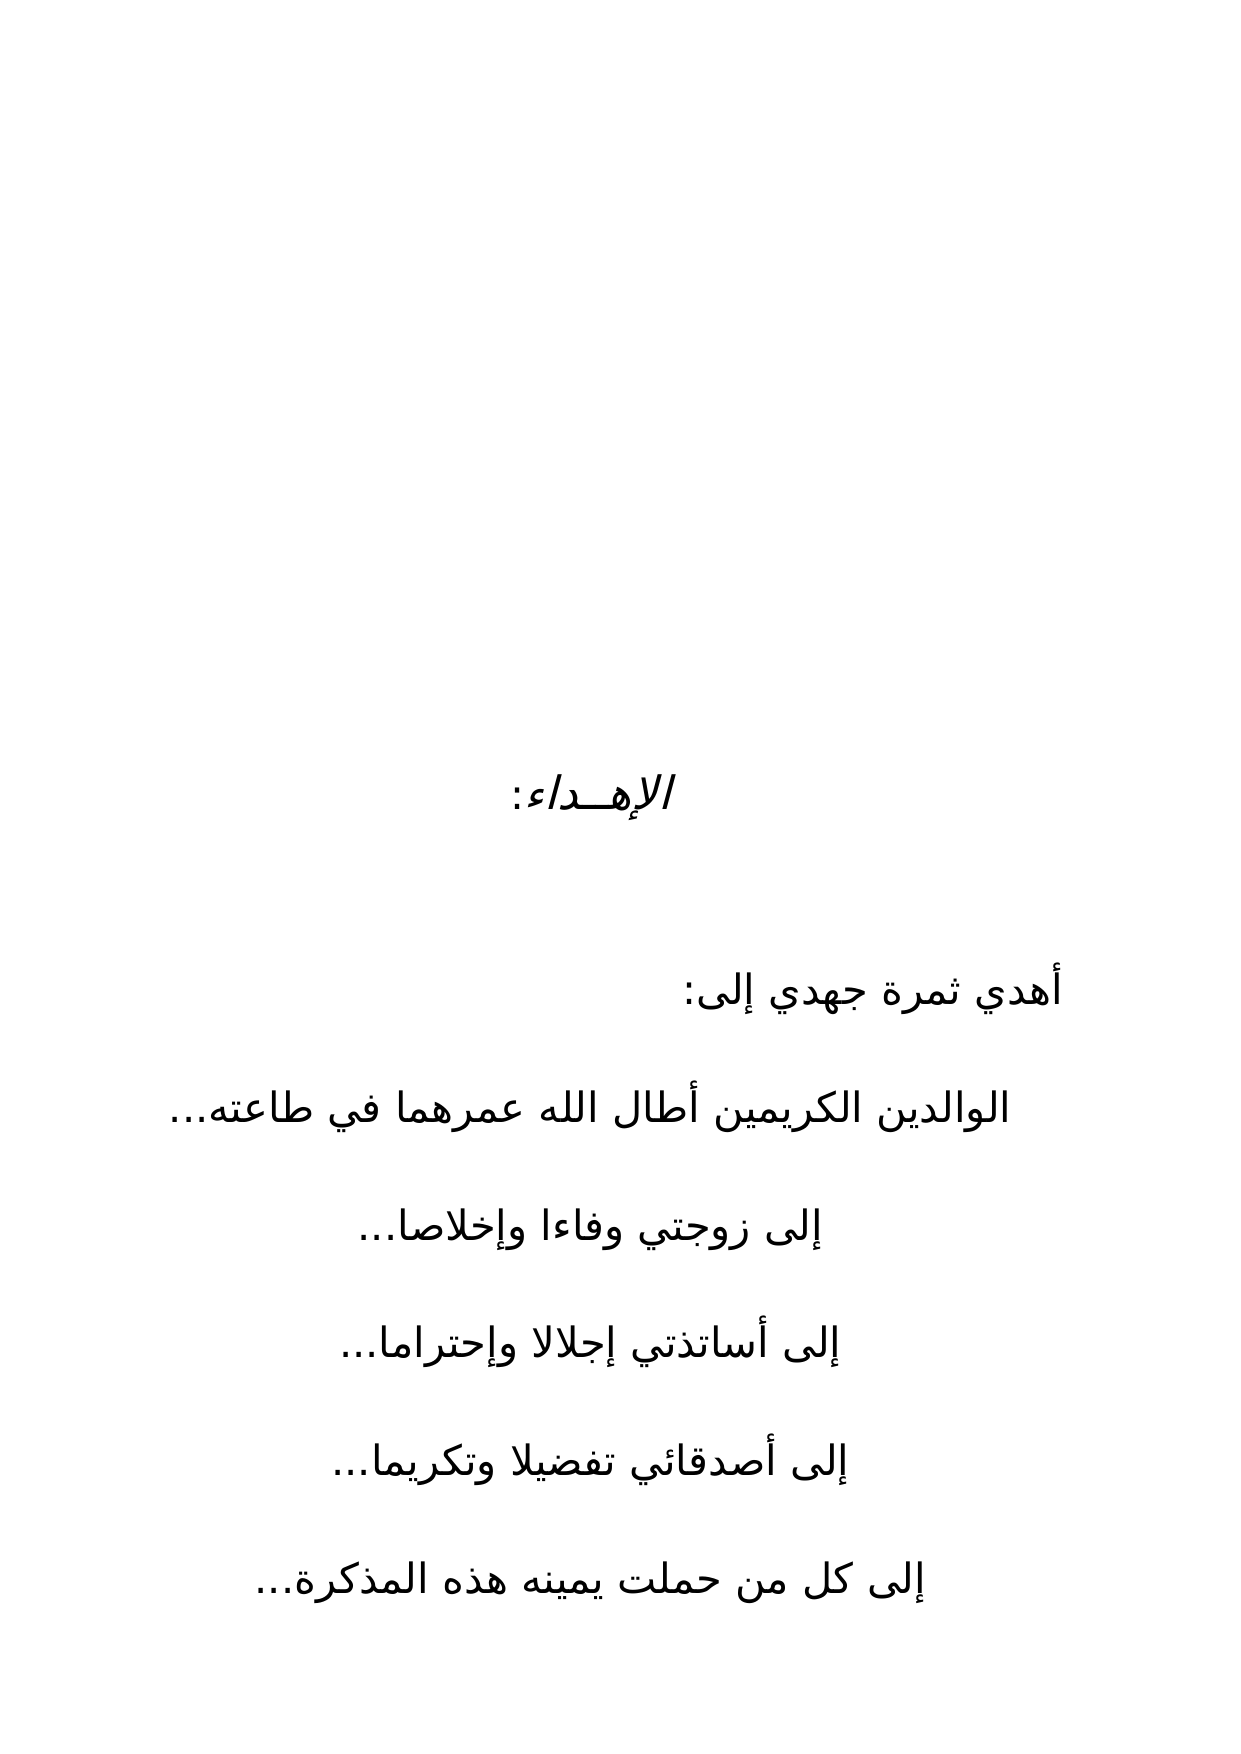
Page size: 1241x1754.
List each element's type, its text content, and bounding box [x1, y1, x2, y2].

text إلى أصدقائي تفضيلا وتكريما... [118, 1437, 1063, 1486]
text إلى زوجتي وفاءا وإخلاصا... [118, 1201, 1063, 1250]
text أهدي ثمرة جهدي إلى: [118, 965, 1063, 1014]
text الوالدين الكريمين أطال الله عمرهما في طاعته... [118, 1083, 1063, 1132]
text إلى أساتذتي إجلالا وإحتراما... [118, 1319, 1063, 1368]
text إلى كل من حملت يمينه هذه المذكرة... [118, 1555, 1063, 1603]
text الإهــداء: [118, 767, 1063, 820]
